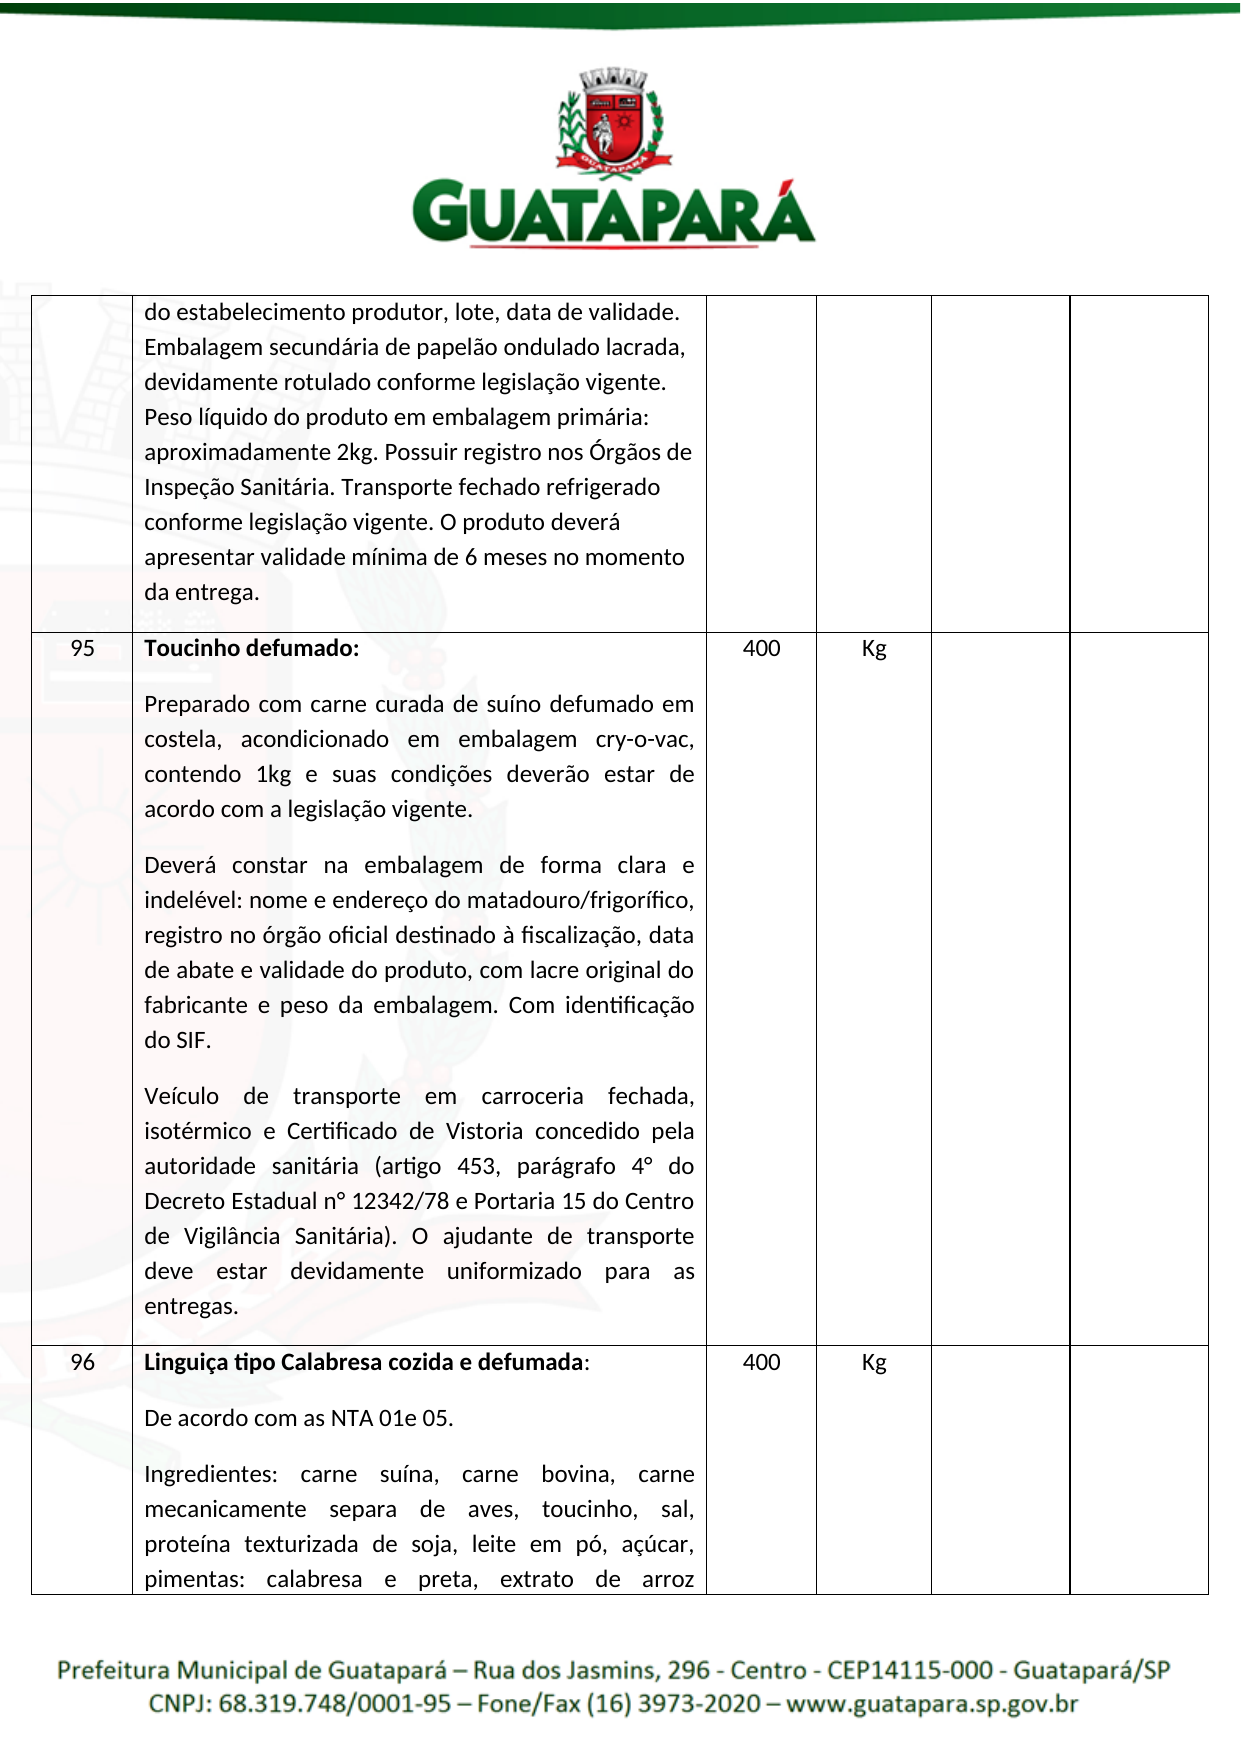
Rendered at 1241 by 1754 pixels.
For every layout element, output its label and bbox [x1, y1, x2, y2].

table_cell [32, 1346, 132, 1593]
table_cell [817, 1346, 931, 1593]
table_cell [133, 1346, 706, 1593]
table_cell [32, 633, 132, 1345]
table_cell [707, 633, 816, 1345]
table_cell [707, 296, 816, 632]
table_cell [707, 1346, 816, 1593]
picture [0, 3, 1241, 1754]
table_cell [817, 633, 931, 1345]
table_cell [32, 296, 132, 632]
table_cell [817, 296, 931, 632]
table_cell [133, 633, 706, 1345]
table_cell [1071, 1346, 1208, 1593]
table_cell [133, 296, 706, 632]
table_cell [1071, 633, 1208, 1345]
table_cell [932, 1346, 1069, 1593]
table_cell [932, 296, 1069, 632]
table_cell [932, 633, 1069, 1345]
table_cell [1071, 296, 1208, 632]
